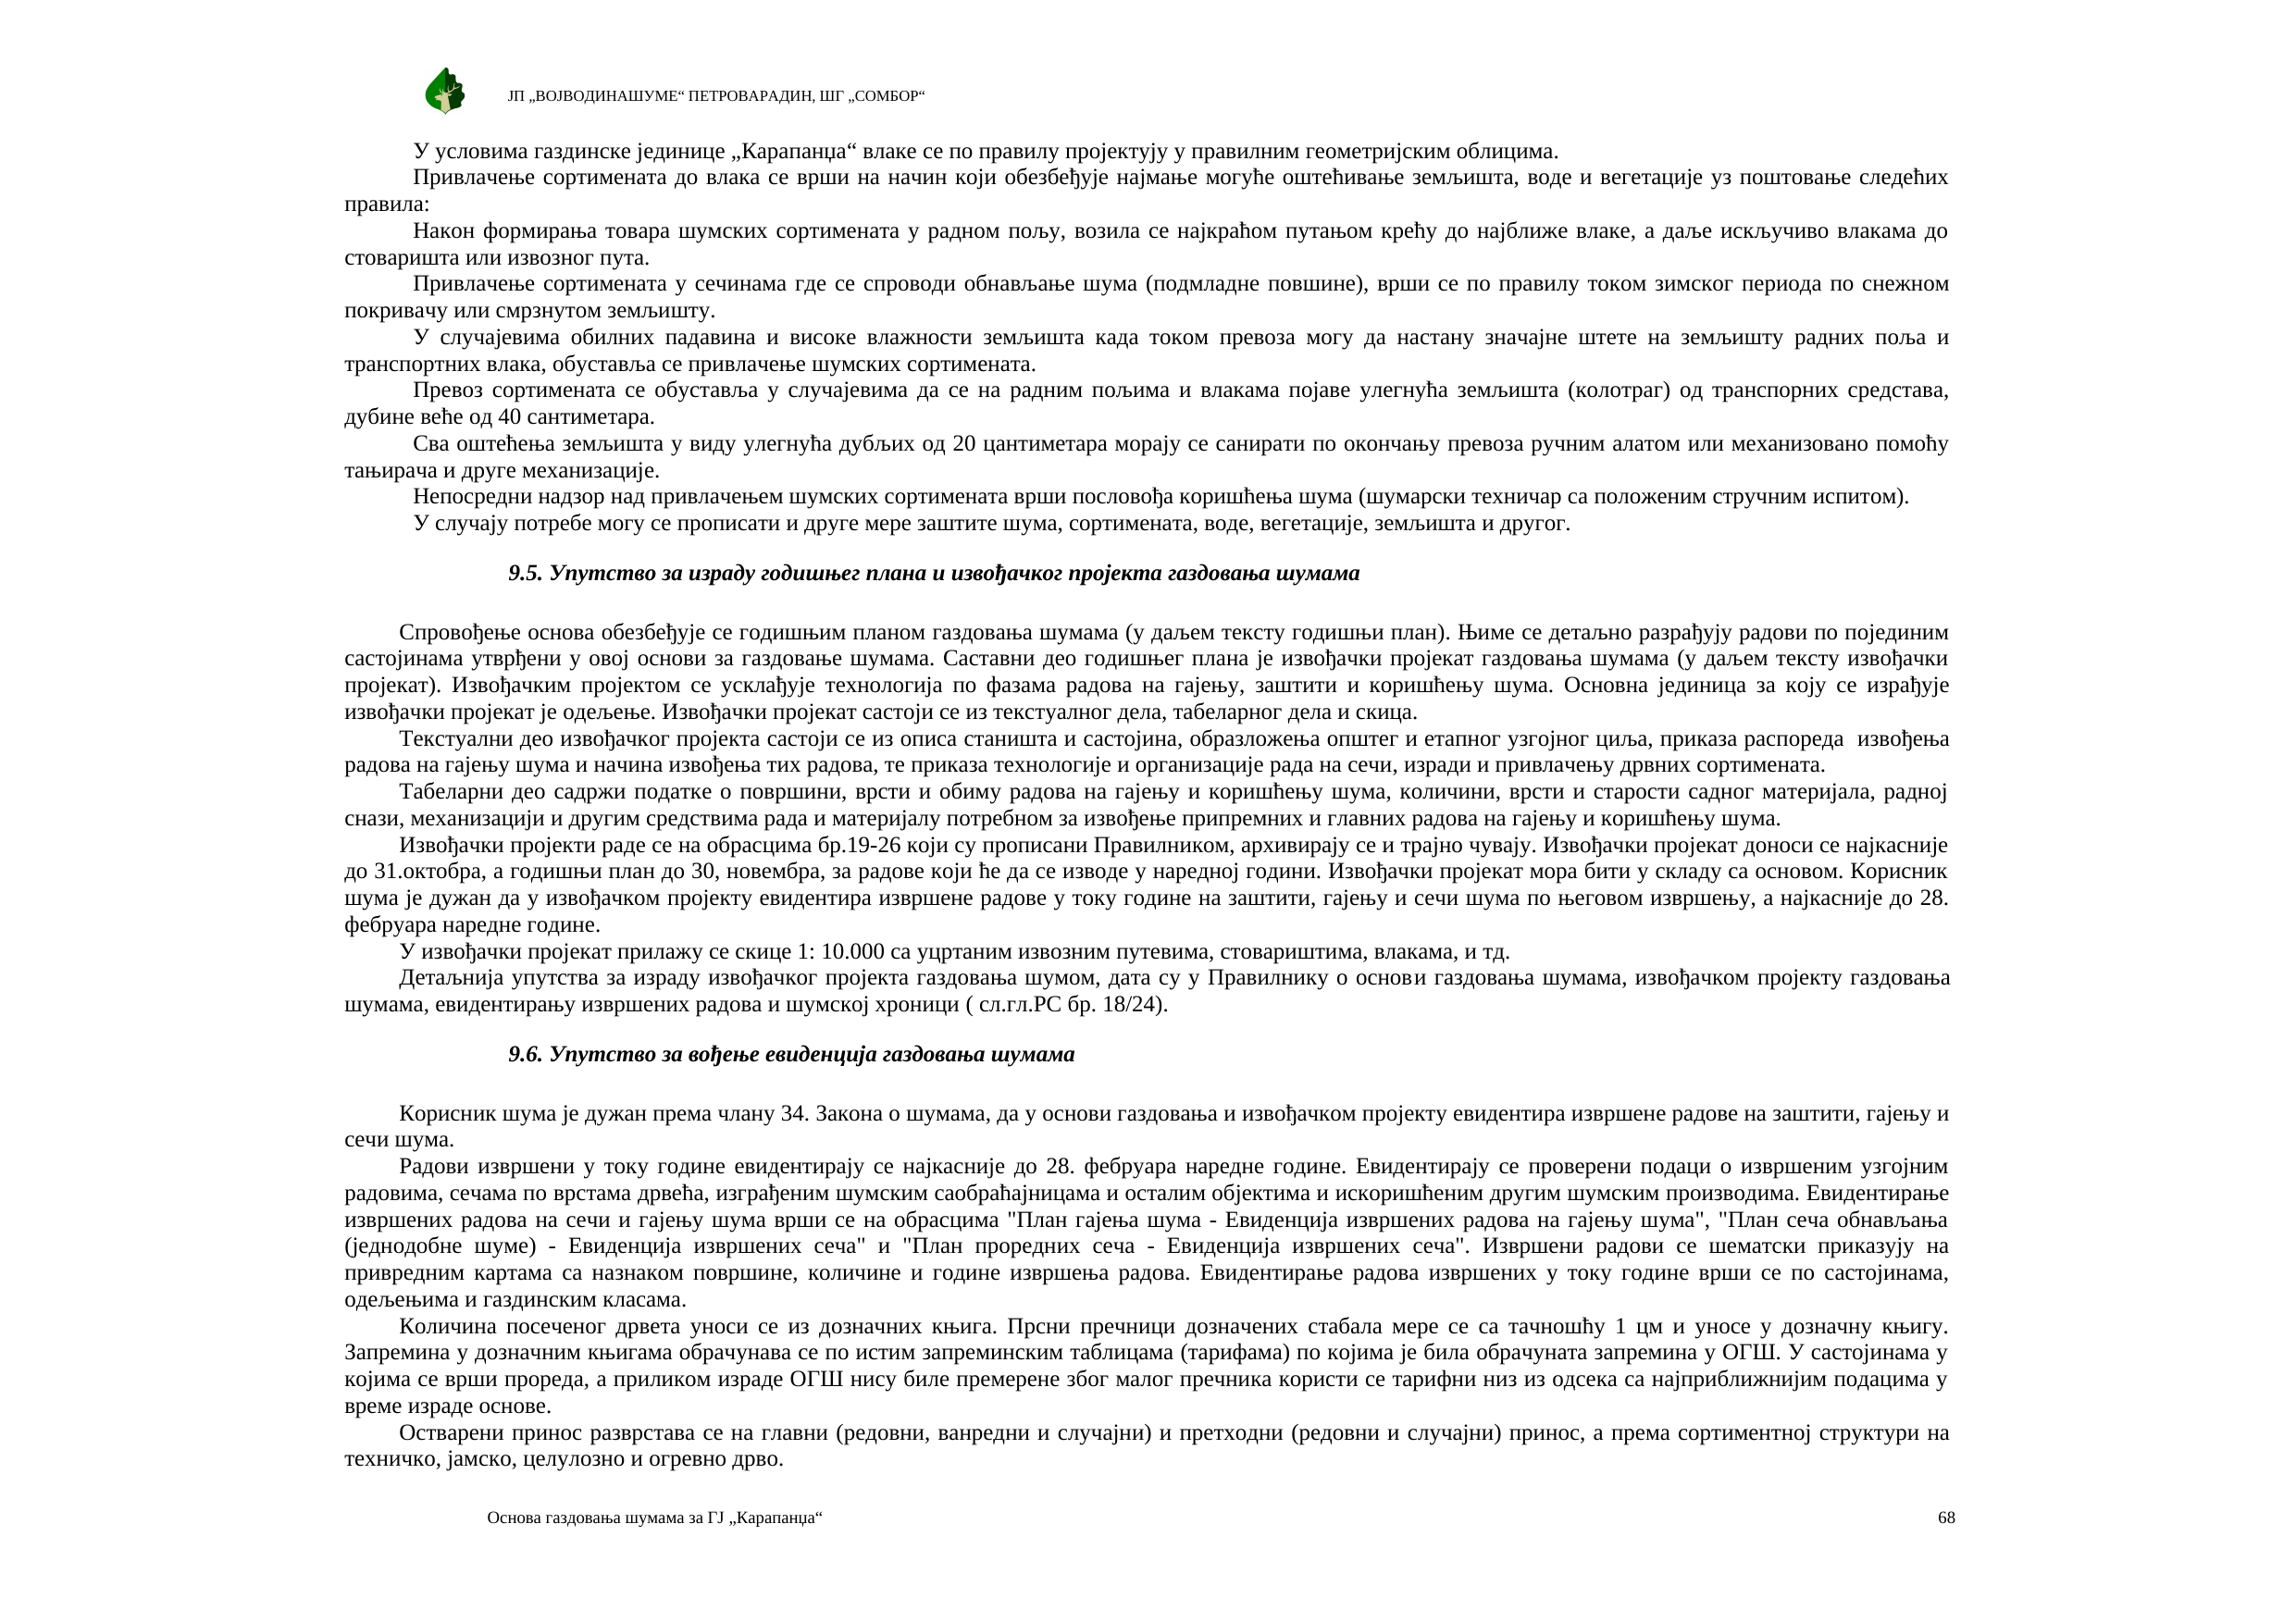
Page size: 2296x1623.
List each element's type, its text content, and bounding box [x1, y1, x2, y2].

text У случају потребе могу се прописати и друге мере заштите шума, сортимената, воде, вегетације, земљишта и другог. [344, 509, 1951, 536]
subtitle 9.6. Упутство за вођење евиденција газдовања шумама [344, 1040, 1951, 1067]
text Текстуални део извођачког пројекта састоји се из описа станишта и састојина, образложења општег и етапног узгојног циља, приказа распореда извођења радова на гајењу шума и начина извођења тих радова, те приказа технологије и организације рада на сечи, изради и привлачењу дрвних сортимената. [344, 725, 1951, 777]
text Количина посеченог дрвета уноси се из дозначних књига. Прсни пречници дозначених стабала мере се са тачношћу 1 цм и уносе у дозначну књигу. Запремина у дозначним књигама обрачунава се по истим запреминским таблицама (тарифама) по којима је била обрачуната запремина у ОГШ. У састојинама у којима се врши прореда, а приликом израде ОГШ нису биле премерене због малог пречника користи се тарифни низ из одсека са најприближнијим подацима у време израде основе. [344, 1312, 1951, 1419]
subtitle 9.5. Упутство за израду годишњег плана и извођачког пројекта газдовања шумама [344, 559, 1951, 586]
text Корисник шума је дужан према члану 34. Закона о шумама, да у основи газдовања и извођачком пројекту евидентира извршене радове на заштити, гајењу и сечи шума. [344, 1099, 1951, 1152]
picture [425, 68, 465, 115]
text Непосредни надзор над привлачењем шумских сортимената врши пословођа коришћења шума (шумарски техничар са положеним стручним испитом). [344, 482, 1951, 509]
text Радови извршени у току године евидентирају се најкасније до 28. фебруара наредне године. Евидентирају се проверени подаци о извршеним узгојним радовима, сечама по врстама дрвећа, изграђеним шумским саобраћајницама и осталим објектима и искоришћеним другим шумским производима. Евидентирање извршених радова на сечи и гајењу шума врши се на обрасцима "План гајења шума - Евиденција извршених радова на гајењу шума", "План сеча обнављања (једнодобне шуме) - Евиденција извршених сеча" и "План проредних сеча - Евиденција извршених сеча". Извршени радови се шематски приказују на привредним картама са назнаком површине, количине и године извршења радова. Евидентирање радова извршених у току године врши се по састојинама, одељењима и газдинским класама. [344, 1152, 1951, 1312]
text Извођачки пројекти раде се на обрасцима бр.19-26 који су прописани Правилником, архивирају се и трајно чувају. Извођачки пројекат доноси се најкасније до 31.октобра, а годишњи план до 30, новембра, за радове који ће да се изводе у наредној години. Извођачки пројекат мора бити у складу са основом. Корисник шума је дужан да у извођачком пројекту евидентира извршене радове у току године на заштити, гајењу и сечи шума по његовом извршењу, а најкасније до 28. фебруара наредне године. [344, 831, 1951, 937]
text Превоз сортимената се обуставља у случајевима да се на радним пољима и влакама појаве улегнућа земљишта (колотраг) од транспорних средстава, дубине веће од 40 сантиметара. [344, 376, 1951, 429]
text Привлачење сортимената до влака се врши на начин који обезбеђује најмање могуће оштећивање земљишта, воде и вегетације уз поштовање следећих правила: [344, 163, 1951, 217]
text Спровођење основа обезбеђује се годишњим планом газдовања шумама (у даљем тексту годишњи план). Њиме се детаљно разрађују радови по појединим састојинама утврђени у овој основи за газдовање шумама. Саставни део годишњег плана је извођачки пројекат газдовања шумама (у даљем тексту извођачки пројекат). Извођачким пројектом се усклађује технологија по фазама радова на гајењу, заштити и коришћењу шума. Основна јединица за коју се израђује извођачки пројекат је одељење. Извођачки пројекат састоји се из текстуалног дела, табеларног дела и скица. [344, 618, 1951, 725]
text Након формирања товара шумских сортимената у радном пољу, возила се најкраћом путањом крећу до најближе влаке, а даље искључиво влакама до стоваришта или извозног пута. [344, 217, 1951, 269]
text Сва оштећења земљишта у виду улегнућа дубљих од 20 цантиметара морају се санирати по окончању превоза ручним алатом или механизовано помоћу тањирача и друге механизације. [344, 429, 1951, 482]
text У извођачки пројекат прилажу се скице 1: 10.000 са уцртаним извозним путевима, стовариштима, влакама, и тд. [344, 937, 1951, 963]
text У условима газдинске јединице „Карапанџа“ влаке се по правилу пројектују у правилним геометријским облицима. [344, 137, 1951, 163]
text Табеларни део садржи податке о површини, врсти и обиму радова на гајењу и коришћењу шума, количини, врсти и старости садног материјала, радној снази, механизацији и другим средствима рада и материјалу потребном за извођење припремних и главних радова на гајењу и коришћењу шума. [344, 777, 1951, 831]
text Остварени принос разврстава се на главни (редовни, ванредни и случајни) и претходни (редовни и случајни) принос, а према сортиментној структури на техничко, јамско, целулозно и огревно дрво. [344, 1419, 1951, 1471]
text У случајевима обилних падавина и високе влажности земљишта када током превоза могу да настану значајне штете на земљишту радних поља и транспортних влака, обуставља се привлачење шумских сортимената. [344, 323, 1951, 376]
text Детаљнија упутства за израду извођачког пројекта газдовања шумом, дата су у Правилнику о основи газдовања шумама, извођачком пројекту газдовања шумама, евидентирању извршених радова и шумској хроници ( сл.гл.РС бр. 18/24). [344, 963, 1951, 1017]
text Привлачење сортимената у сечинама где се спроводи обнављање шума (подмладне повшине), врши се по правилу током зимског периода по снежном покривачу или смрзнутом земљишту. [344, 269, 1951, 323]
